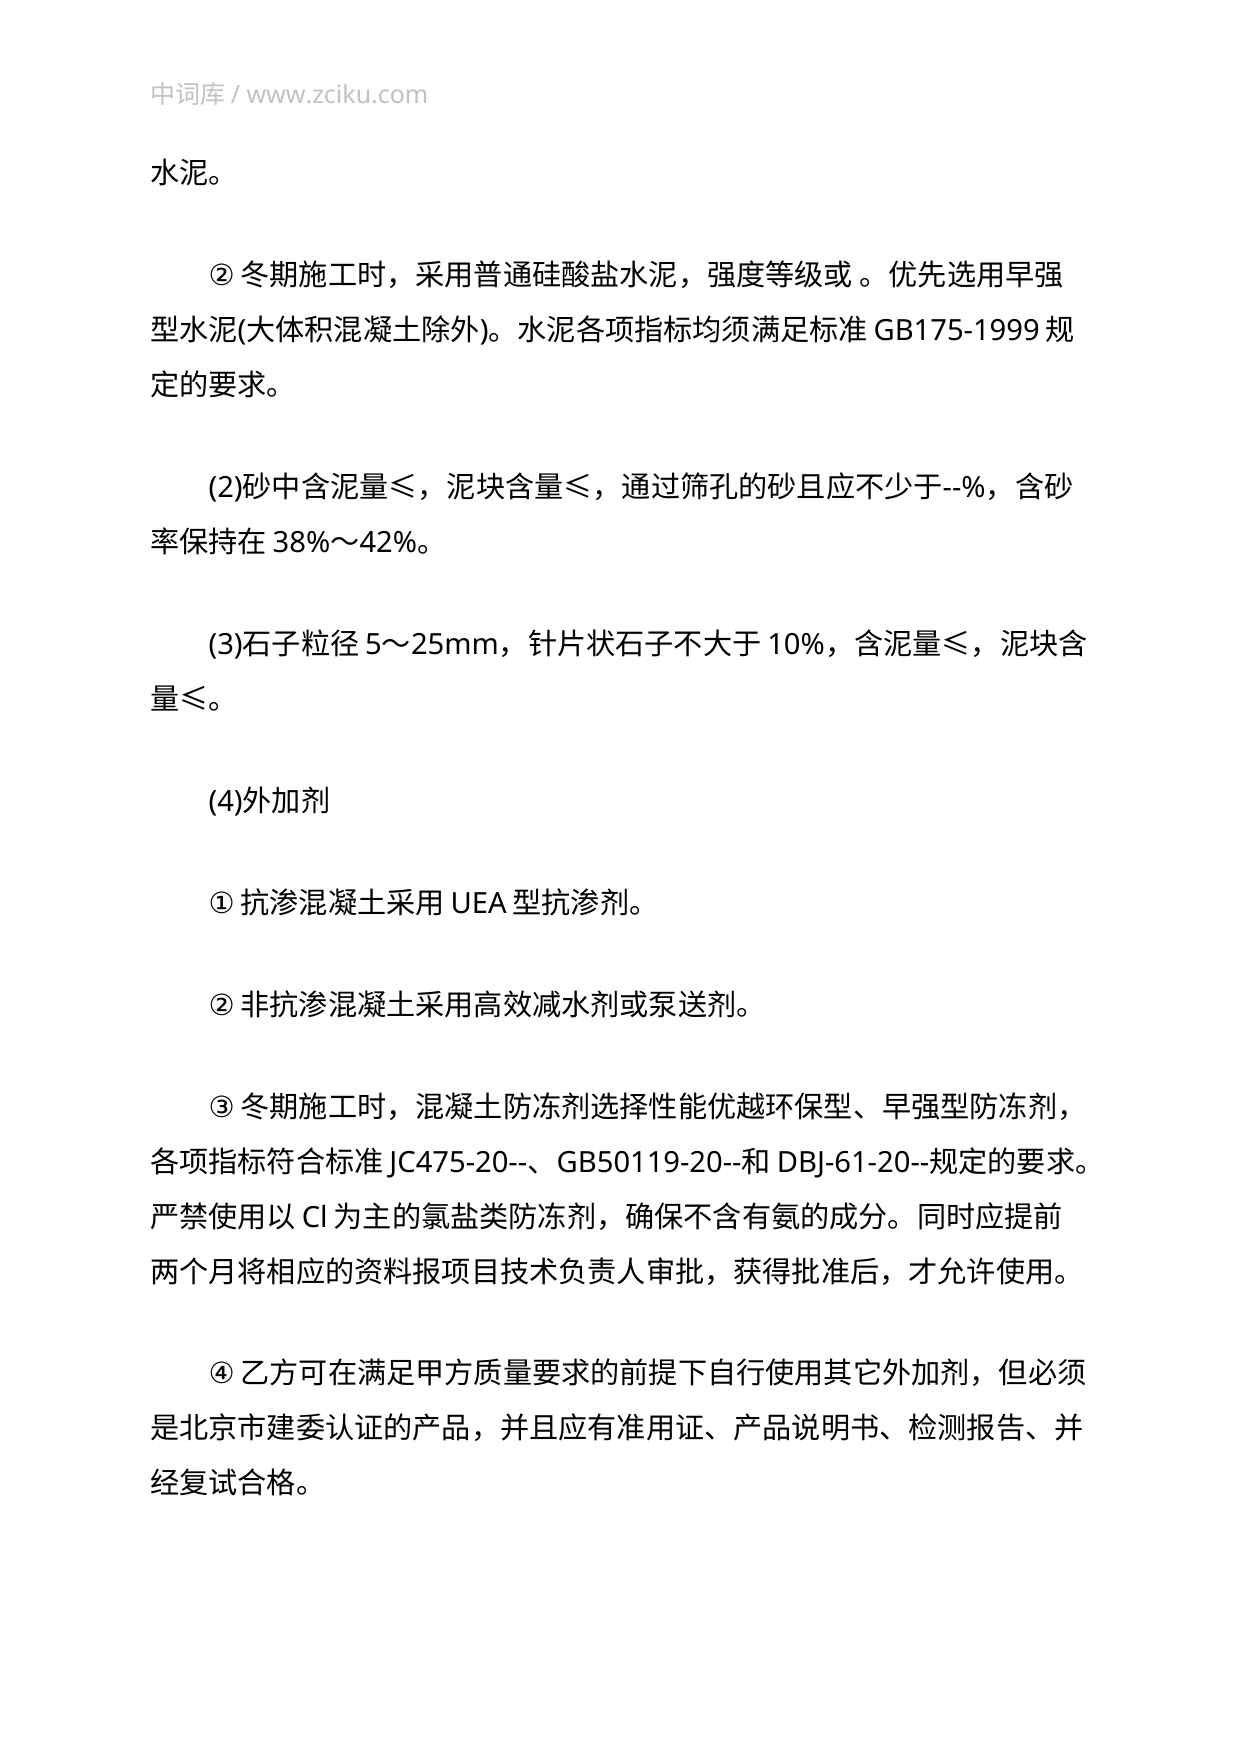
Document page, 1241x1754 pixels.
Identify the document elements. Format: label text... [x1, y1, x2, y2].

text (4)外加剂 [150, 777, 1090, 820]
text ①抗渗混凝土采用UEA型抗渗剂。 [150, 879, 1090, 922]
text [150, 150, 1090, 192]
text (3)石子粒径5～25mm，针片状石子不大于10%，含泥量≤，泥块含量≤。 [150, 621, 1090, 718]
text ④乙方可在满足甲方质量要求的前提下自行使用其它外加剂，但必须是北京市建委认证的产品，并且应有准用证、产品说明书、检测报告、并经复试合格。 [150, 1350, 1090, 1502]
text ②非抗渗混凝土采用高效减水剂或泵送剂。 [150, 981, 1090, 1024]
text ③冬期施工时，混凝土防冻剂选择性能优越环保型、早强型防冻剂，各项指标符合标准JC475-20--、GB50119-20--和DBJ-61-20--规定的要求。严禁使用以Cl为主的氯盐类防冻剂，确保不含有氨的成分。同时应提前两个月将相应的资料报项目技术负责人审批，获得批准后，才允许使用。 [150, 1083, 1090, 1291]
text (2)砂中含泥量≤，泥块含量≤，通过筛孔的砂且应不少于--%，含砂率保持在38%～42%。 [150, 463, 1090, 561]
text ②冬期施工时，采用普通硅酸盐水泥，强度等级或 。优先选用早强型水泥(大体积混凝土除外)。水泥各项指标均须满足标准GB175-1999规定的要求。 [150, 252, 1090, 404]
